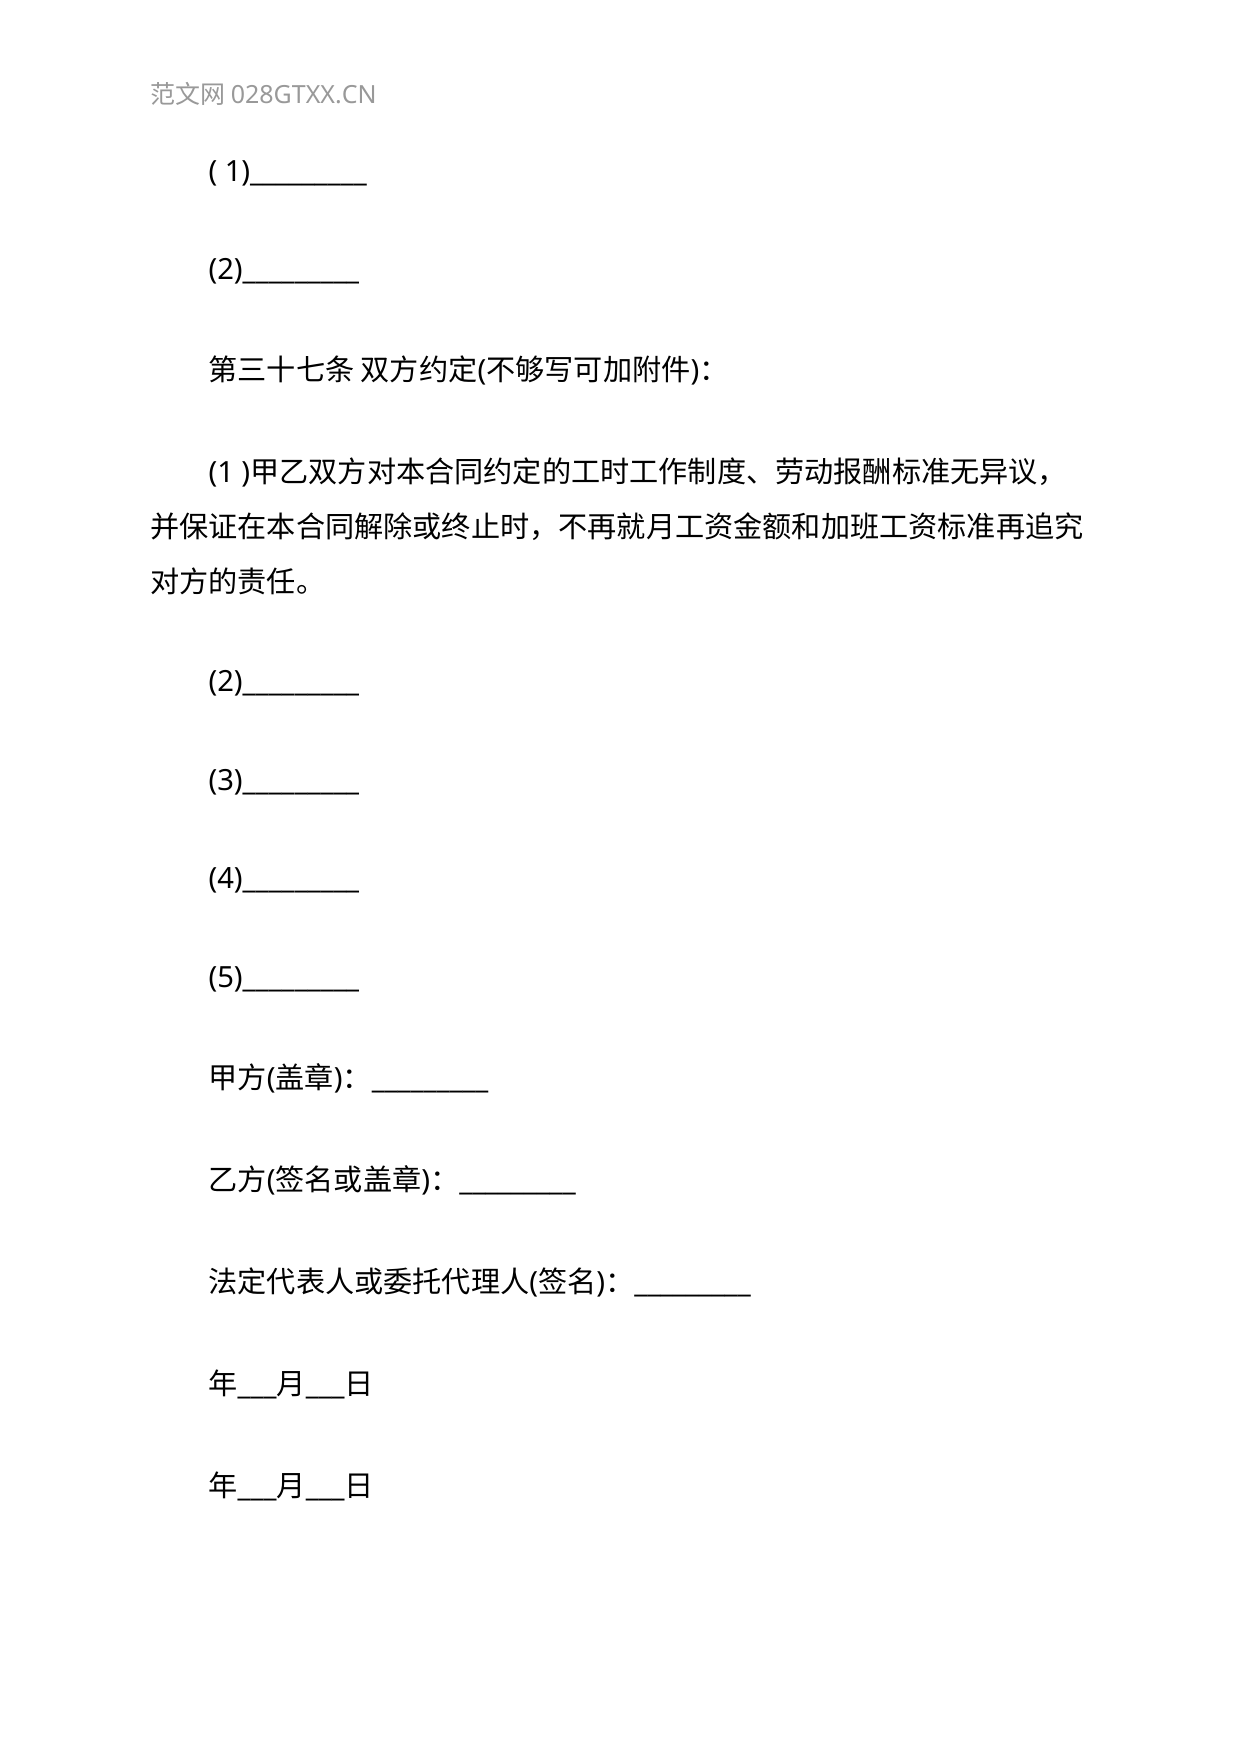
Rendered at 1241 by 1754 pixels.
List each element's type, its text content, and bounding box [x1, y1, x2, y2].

text (5)_________ [150, 956, 1090, 996]
text 年___月___日 [150, 1360, 1090, 1403]
text 第三十七条 双方约定(不够写可加附件)： [150, 347, 1090, 389]
text (2)_________ [150, 248, 1090, 288]
text 年___月___日 [150, 1462, 1090, 1504]
text (1 )甲乙双方对本合同约定的工时工作制度、劳动报酬标准无异议，并保证在本合同解除或终止时，不再就月工资金额和加班工资标准再追究对方的责任。 [150, 449, 1090, 601]
text (4)_________ [150, 857, 1090, 897]
text ( 1)_________ [150, 150, 1090, 190]
text 乙方(签名或盖章)：_________ [150, 1156, 1090, 1199]
text 法定代表人或委托代理人(签名)：_________ [150, 1258, 1090, 1301]
text (2)_________ [150, 661, 1090, 700]
text 甲方(盖章)：_________ [150, 1054, 1090, 1097]
text (3)_________ [150, 759, 1090, 799]
